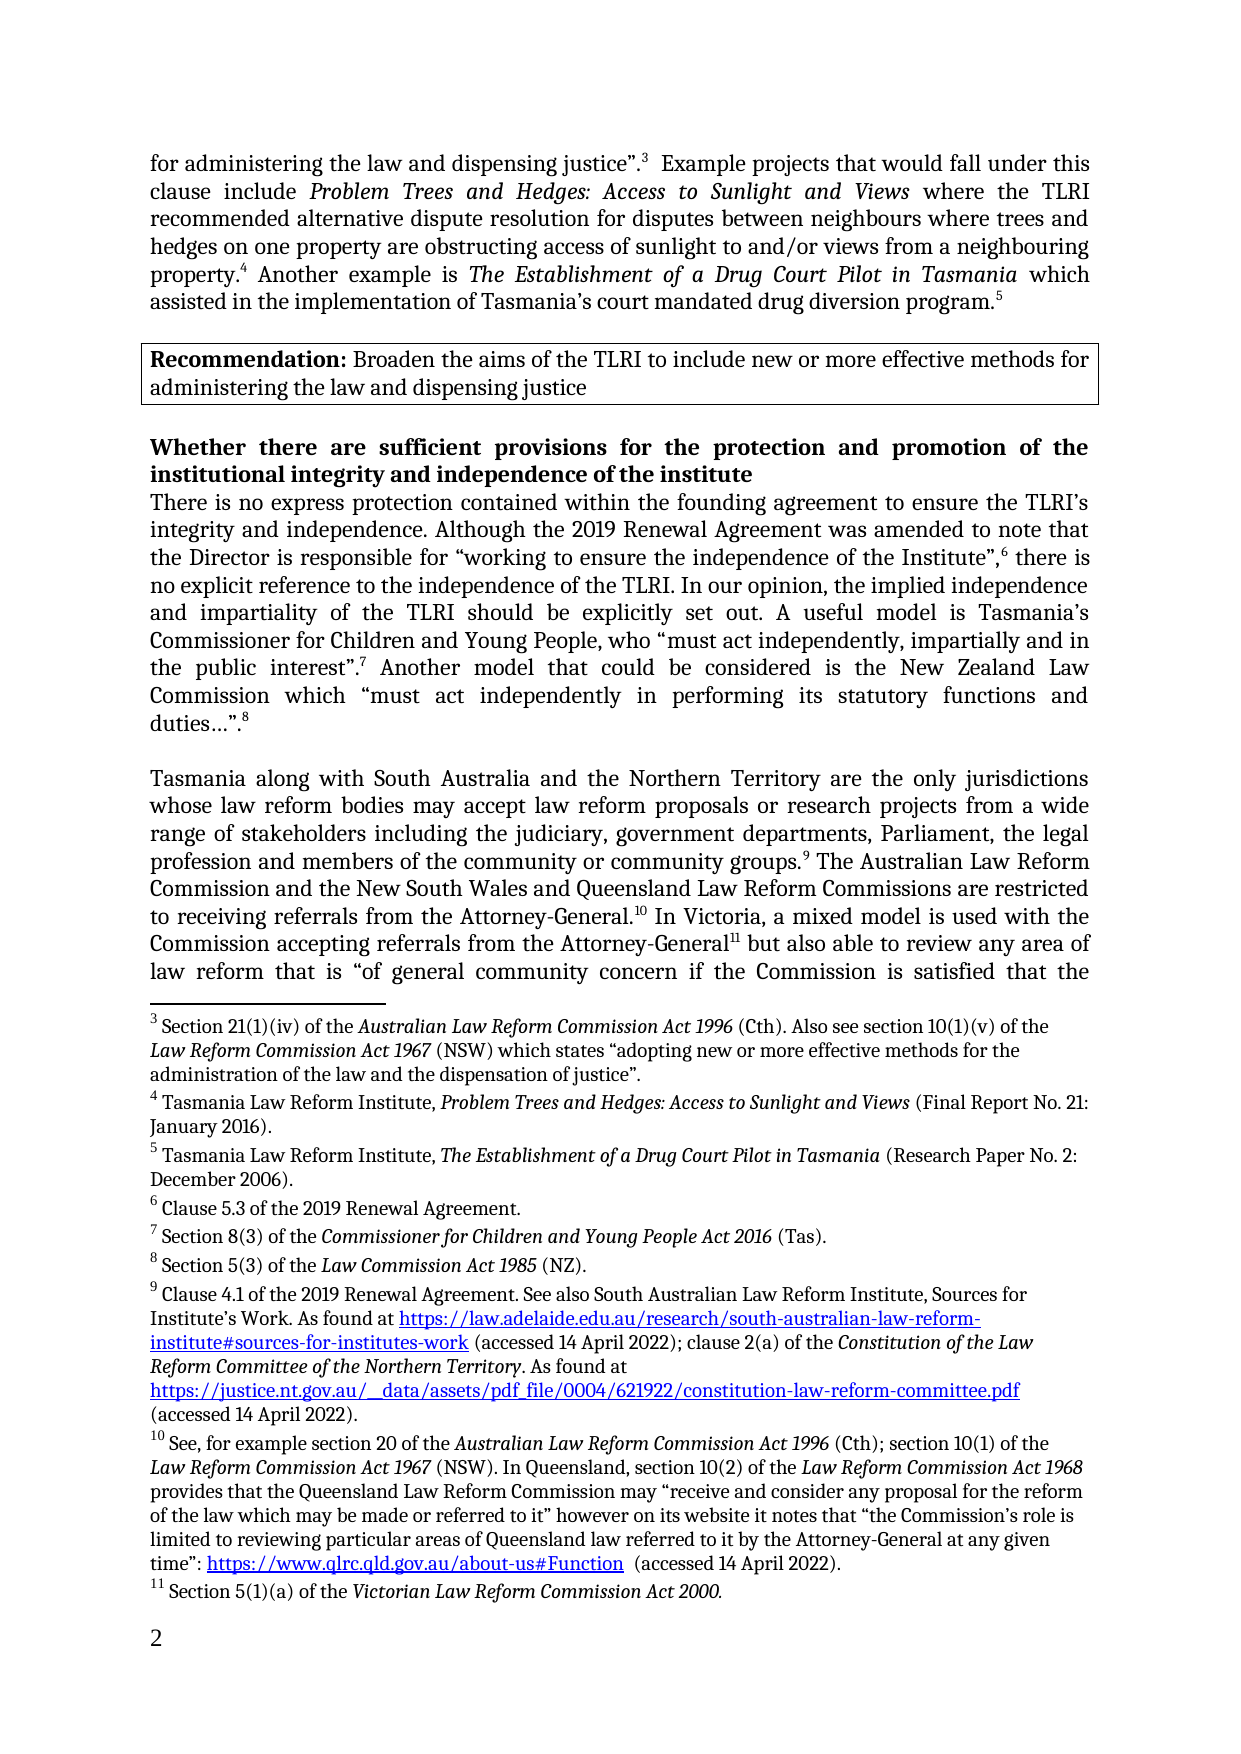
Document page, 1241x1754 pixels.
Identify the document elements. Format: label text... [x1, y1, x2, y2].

text There is no express protection contained within the founding agreement to ensure the TLRI’s integrity and independence. Although the 2019 Renewal Agreement was amended to note that the Director is responsible for “working to ensure the independence of the Institute”, there is no explicit reference to the independence of the TLRI. In our opinion, the implied independence and impartiality of the TLRI should be explicitly set out. A useful model is Tasmania’s Commissioner for Children and Young People, who “must act independently, impartially and in the public interest”. Another model that could be considered is the New Zealand Law Commission which “must act independently in performing its statutory functions and duties…”. [150, 489, 1090, 682]
text Tasmania along with South Australia and the Northern Territory are the only jurisdictions whose law reform bodies may accept law reform proposals or research projects from a wide range of stakeholders including the judiciary, government departments, Parliament, the legal profession and members of the community or community groups. The Australian Law Reform Commission and the New South Wales and Queensland Law Reform Commissions are restricted to receiving referrals from the Attorney-General. In Victoria, a mixed model is used with the Commission accepting referrals from the Attorney-General but also able to review any area of law reform that is “of general community concern if the Commission is satisfied that the examination of that matter will not require a significant deployment of the resources available to the Commission”. [150, 765, 1090, 986]
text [150, 150, 1090, 316]
text Recommendation: Broaden the aims of the TLRI to include new or more effective methods for administering the law and dispensing justice [142, 344, 1098, 404]
text Whether there are sufficient provisions for the protection and promotion of the institutional integrity and independence of the institute [150, 433, 1090, 489]
